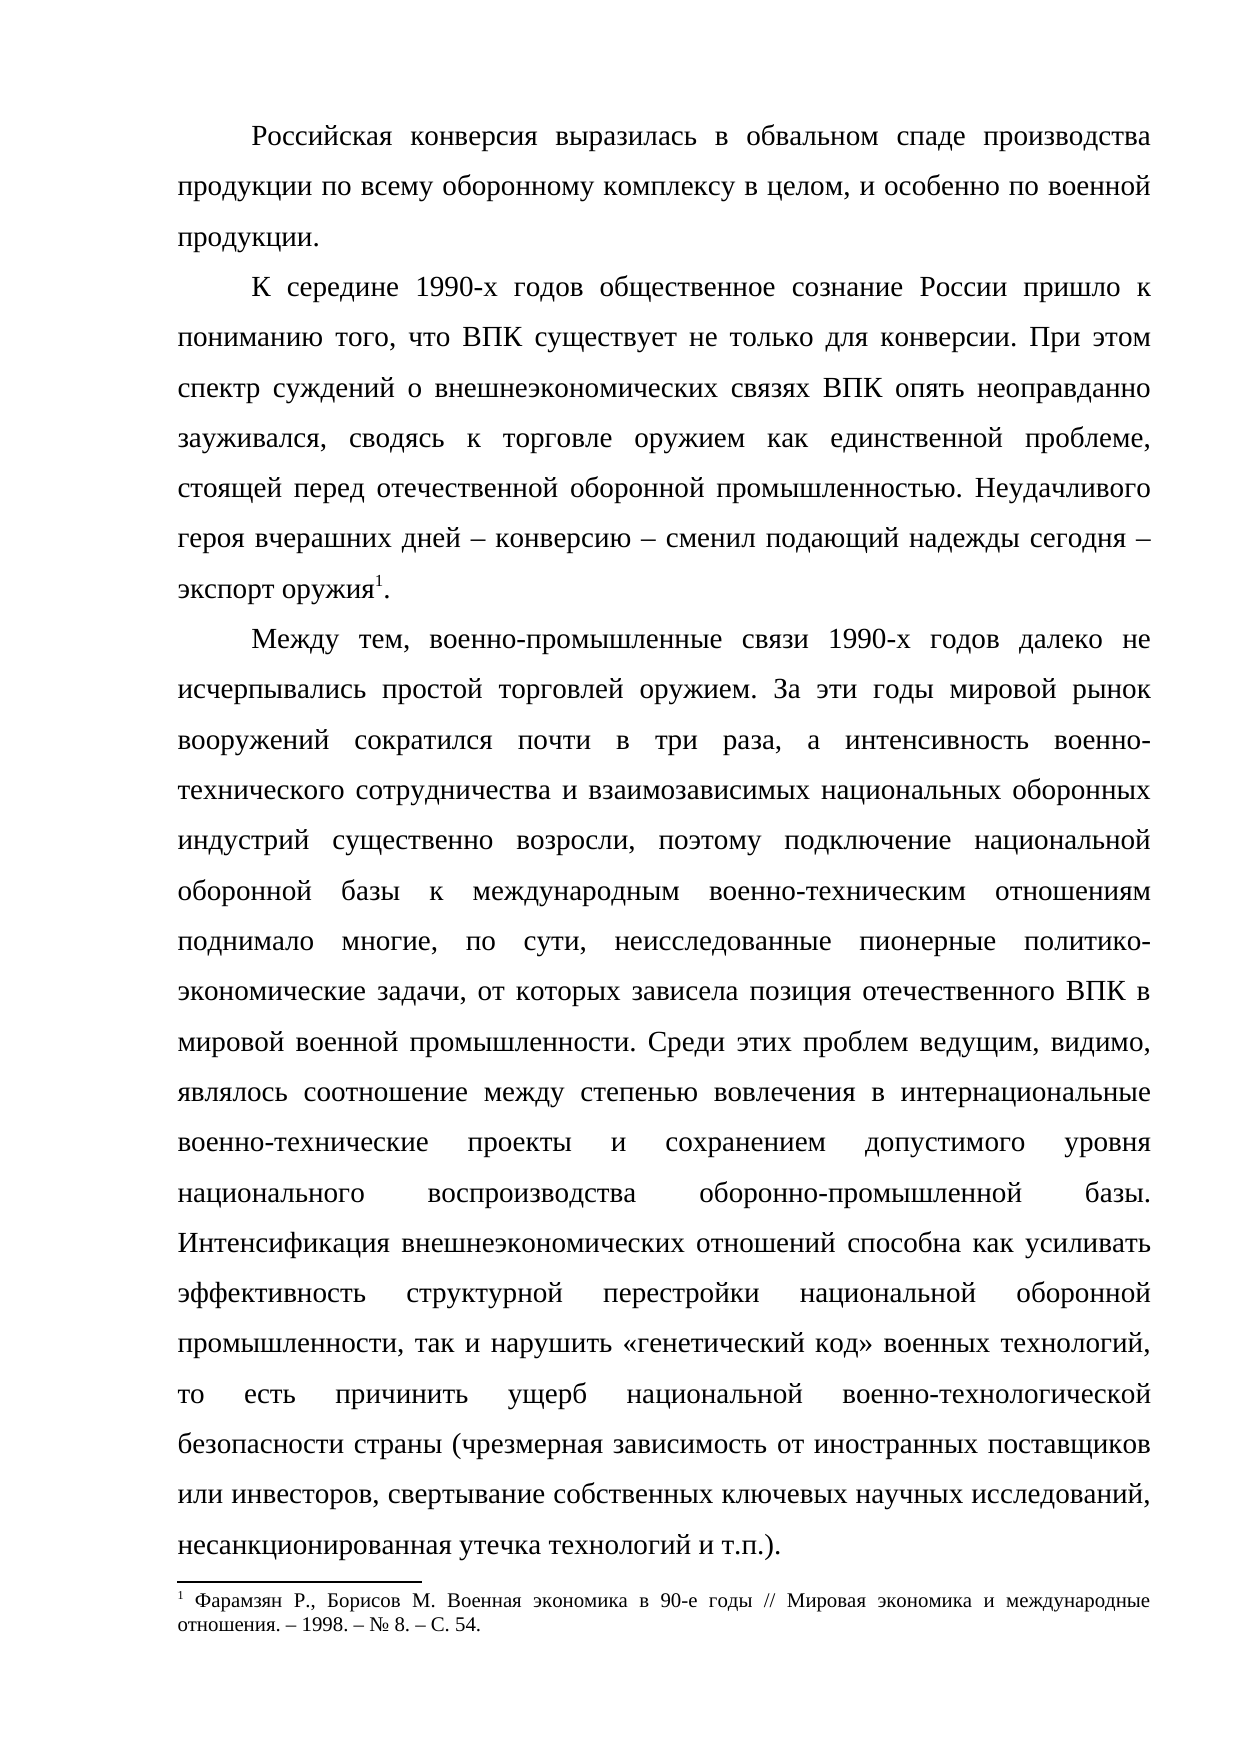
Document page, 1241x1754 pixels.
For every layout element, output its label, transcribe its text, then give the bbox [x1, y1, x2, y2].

text Российская конверсия выразилась в обвальном спаде производства продукции по всему оборонному комплексу в целом, и особенно по военной продукции. [177, 118, 1152, 252]
text Между тем, военно-промышленные связи 1990-х годов далеко не исчерпывались простой торговлей оружием. За эти годы мировой рынок вооружений сократился почти в три раза, а интенсивность военно-технического сотрудничества и взаимозависимых национальных оборонных индустрий существенно возросли, поэтому подключение национальной оборонной базы к международным военно-техническим отношениям поднимало многие, по сути, неисследованные пионерные политико-экономические задачи, от которых зависела позиция отечественного ВПК в мировой военной промышленности. Среди этих проблем ведущим, видимо, являлось соотношение между степенью вовлечения в интернациональные военно-технические проекты и сохранением допустимого уровня национального воспроизводства оборонно-промышленной базы. Интенсификация внешнеэкономических отношений способна как усиливать эффективность структурной перестройки национальной оборонной промышленности, так и нарушить «генетический код» военных технологий, то есть причинить ущерб национальной военно-технологической безопасности страны (чрезмерная зависимость от иностранных поставщиков или инвесторов, свертывание собственных ключевых научных исследований, несанкционированная утечка технологий и т.п.). [177, 621, 1152, 1560]
text К середине 1990-х годов общественное сознание России пришло к пониманию того, что ВПК существует не только для конверсии. При этом спектр суждений о внешнеэкономических связях ВПК опять неоправданно зауживался, сводясь к торговле оружием как единственной проблеме, стоящей перед отечественной оборонной промышленностью. Неудачливого героя вчерашних дней – конверсию – сменил подающий надежды сегодня – экспорт оружия. [177, 269, 1152, 604]
